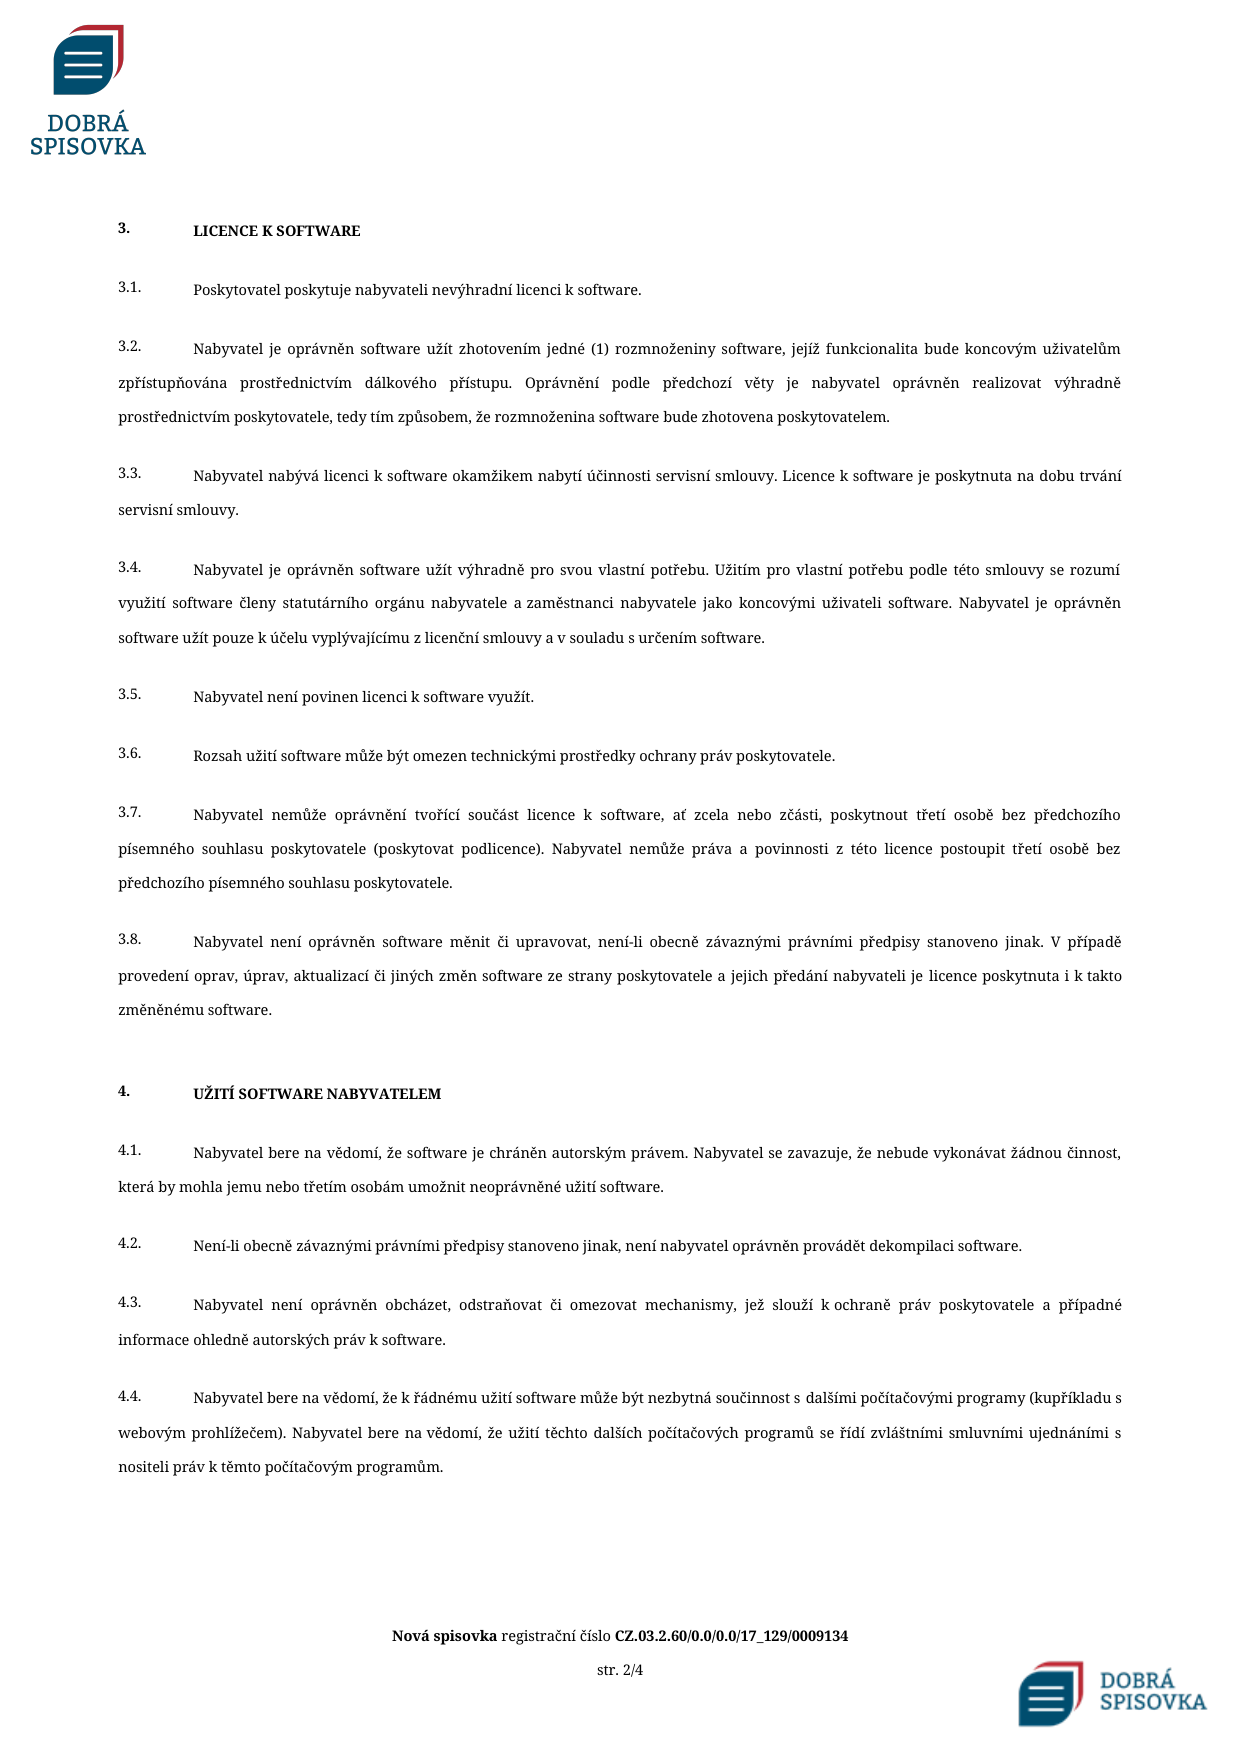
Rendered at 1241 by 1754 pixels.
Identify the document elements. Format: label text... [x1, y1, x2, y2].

picture [989, 1633, 1239, 1754]
list Poskytovatel poskytuje nabyvateli nevýhradní licenci k software. [118, 266, 1122, 300]
list Nabyvatel je oprávněn software užít výhradně pro svou vlastní potřebu. Užitím pro vlastní potřebu podle této smlouvy se rozumí využití software členy statutárního orgánu nabyvatele a zaměstnanci nabyvatele jako koncovými uživateli software. Nabyvatel je oprávněn software užít pouze k účelu vyplývajícímu z licenční smlouvy a v souladu s určením software. [118, 545, 1122, 647]
list Nabyvatel nabývá licenci k software okamžikem nabytí účinnosti servisní smlouvy. Licence k software je poskytnuta na dobu trvání servisní smlouvy. [118, 452, 1122, 520]
list Rozsah užití software může být omezen technickými prostředky ochrany práv poskytovatele. [118, 731, 1122, 766]
list Nabyvatel nemůže oprávnění tvořící součást licence k software, ať zcela nebo zčásti, poskytnout třetí osobě bez předchozího písemného souhlasu poskytovatele (poskytovat podlicence). Nabyvatel nemůže práva a povinnosti z této licence postoupit třetí osobě bez předchozího písemného souhlasu poskytovatele. [118, 791, 1122, 893]
list Nabyvatel není povinen licenci k software využít. [118, 672, 1122, 706]
list Nabyvatel není oprávněn obcházet, odstraňovat či omezovat mechanismy, jež slouží k ochraně práv poskytovatele a případné informace ohledně autorských práv k software. [118, 1281, 1122, 1349]
list Nabyvatel je oprávněn software užít zhotovením jedné (1) rozmnoženiny software, jejíž funkcionalita bude koncovým uživatelům zpřístupňována prostřednictvím dálkového přístupu. Oprávnění podle předchozí věty je nabyvatel oprávněn realizovat výhradně prostřednictvím poskytovatele, tedy tím způsobem, že rozmnoženina software bude zhotovena poskytovatelem. [118, 325, 1122, 427]
list Nabyvatel bere na vědomí, že software je chráněn autorským právem. Nabyvatel se zavazuje, že nebude vykonávat žádnou činnost, která by mohla jemu nebo třetím osobám umožnit neoprávněné užití software. [118, 1129, 1122, 1197]
list Není-li obecně závaznými právními předpisy stanoveno jinak, není nabyvatel oprávněn provádět dekompilaci software. [118, 1222, 1122, 1256]
picture [0, 0, 178, 178]
list Nabyvatel bere na vědomí, že k řádnému užití software může být nezbytná součinnost s dalšími počítačovými programy (kupříkladu s webovým prohlížečem). Nabyvatel bere na vědomí, že užití těchto dalších počítačových programů se řídí zvláštními smluvními ujednáními s nositeli práv k těmto počítačovým programům. [118, 1374, 1122, 1476]
list LICENCE K SOFTWARE [118, 207, 1122, 241]
list Nabyvatel není oprávněn software měnit či upravovat, není-li obecně závaznými právními předpisy stanoveno jinak. V případě provedení oprav, úprav, aktualizací či jiných změn software ze strany poskytovatele a jejich předání nabyvateli je licence poskytnuta i k takto změněnému software. [118, 918, 1122, 1020]
list UŽITÍ SOFTWARE NABYVATELEM [118, 1070, 1122, 1104]
